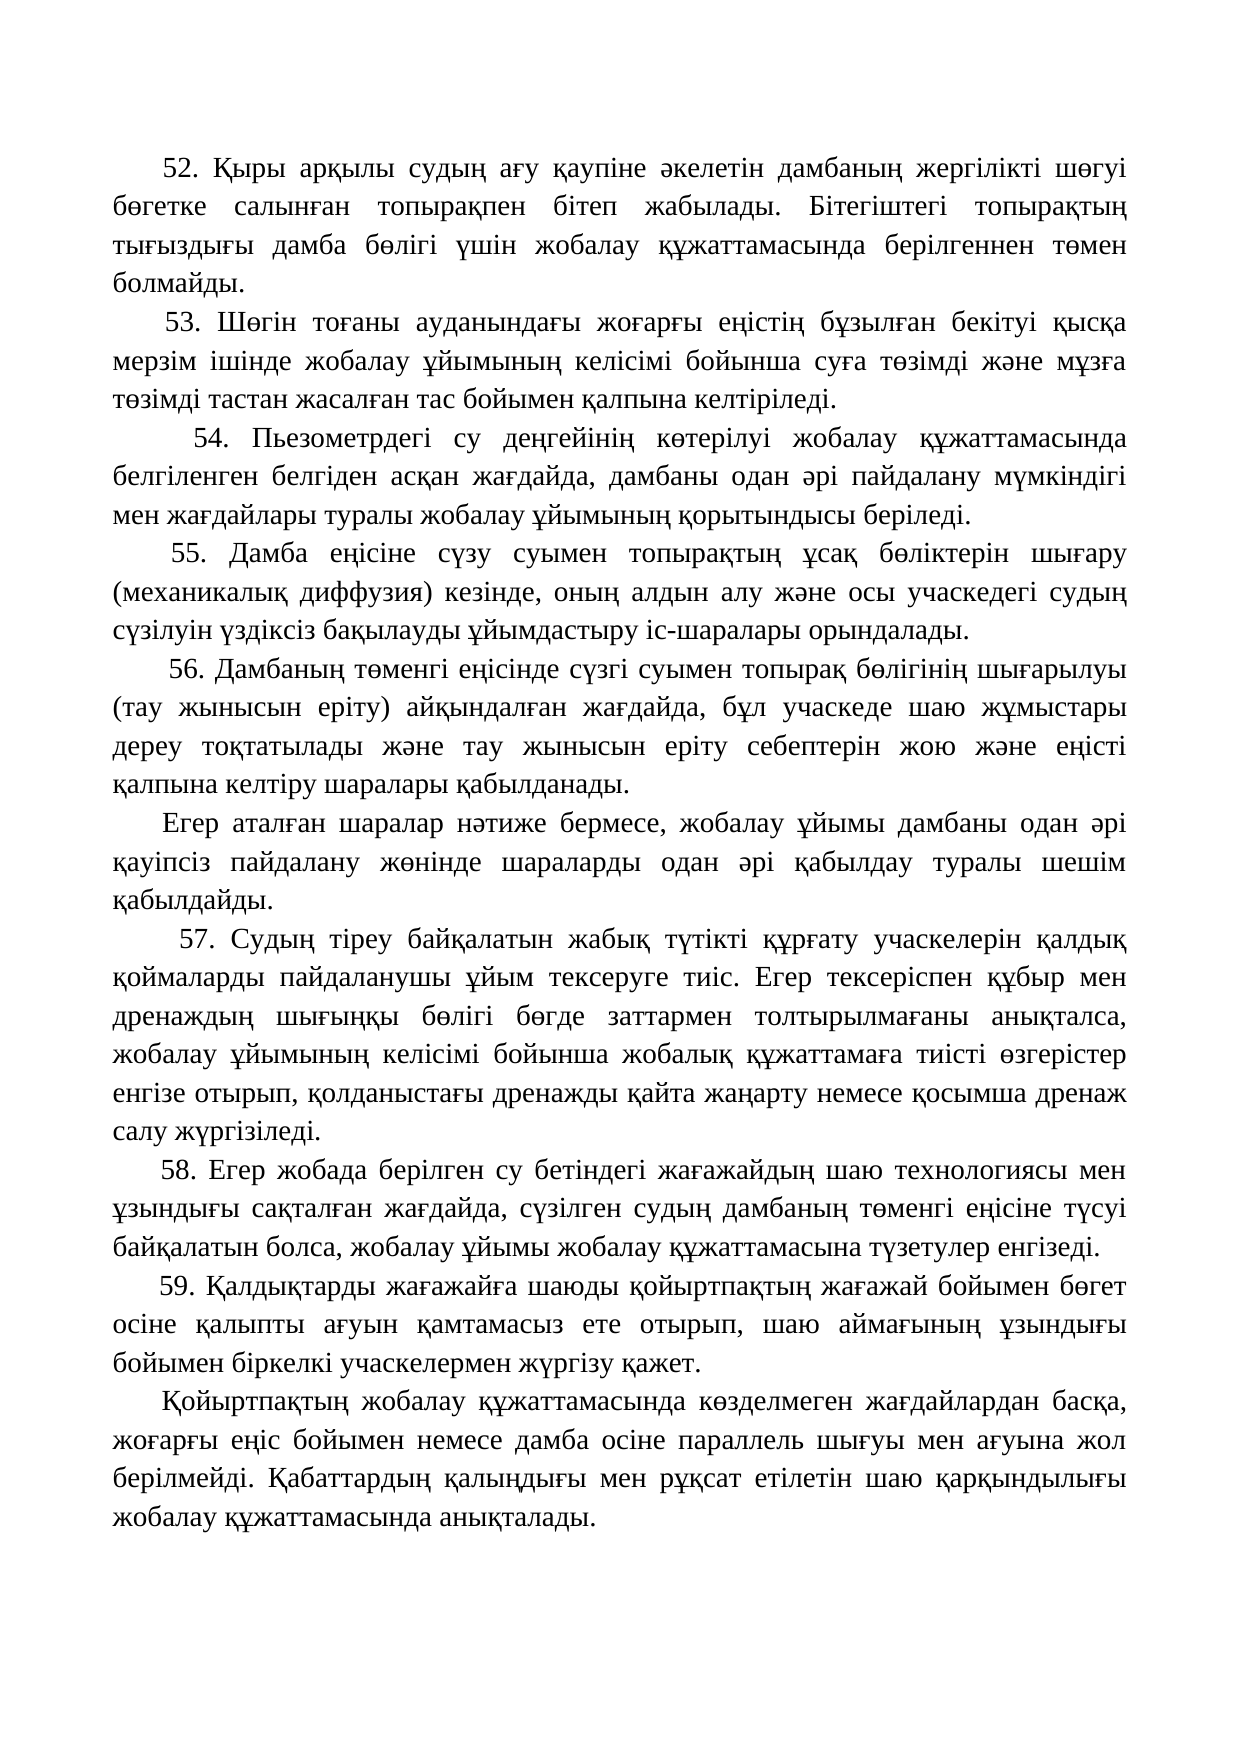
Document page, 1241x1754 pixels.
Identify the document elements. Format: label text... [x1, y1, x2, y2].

text 52. Қыры арқылы судың ағу қаупіне әкелетін дамбаның жергілікті шөгуі бөгетке салынған топырақпен бітеп жабылады. Бітегіштегі топырақтың тығыздығы дамба бөлігі үшін жобалау құжаттамасында берілгеннен төмен болмайды. [112, 150, 1128, 299]
text Егер аталған шаралар нәтиже бермесе, жобалау ұйымы дамбаны одан әрі қауіпсіз пайдалану жөнінде шараларды одан әрі қабылдау туралы шешім қабылдайды. [112, 805, 1128, 916]
text 54. Пьезометрдегі су деңгейінің көтерілуі жобалау құжаттамасында белгіленген белгіден асқан жағдайда, дамбаны одан әрі пайдалану мүмкіндігі мен жағдайлары туралы жобалау ұйымының қорытындысы беріледі. [112, 420, 1128, 530]
text 55. Дамба еңісіне сүзу суымен топырақтың ұсақ бөліктерін шығару (механикалық диффузия) кезінде, оның алдын алу және осы учаскедегі судың сүзілуін үздіксіз бақылауды ұйымдастыру іс-шаралары орындалады. [112, 535, 1128, 646]
text 59. Қалдықтарды жағажайға шаюды қойыртпақтың жағажай бойымен бөгет осіне қалыпты ағуын қамтамасыз ете отырып, шаю аймағының ұзындығы бойымен біркелкі учаскелермен жүргізу қажет. [112, 1268, 1128, 1378]
text 58. Егер жобада берілген су бетіндегі жағажайдың шаю технологиясы мен ұзындығы сақталған жағдайда, сүзілген судың дамбаның төменгі еңісіне түсуі байқалатын болса, жобалау ұйымы жобалау құжаттамасына түзетулер енгізеді. [112, 1152, 1128, 1263]
text 57. Судың тіреу байқалатын жабық түтікті құрғату учаскелерін қалдық қоймаларды пайдаланушы ұйым тексеруге тиіс. Егер тексеріспен құбыр мен дренаждың шығыңқы бөлігі бөгде заттармен толтырылмағаны анықталса, жобалау ұйымының келісімі бойынша жобалық құжаттамаға тиісті өзгерістер енгізе отырып, қолданыстағы дренажды қайта жаңарту немесе қосымша дренаж салу жүргізіледі. [112, 921, 1128, 1147]
text 53. Шөгін тоғаны ауданындағы жоғарғы еңістің бұзылған бекітуі қысқа мерзім ішінде жобалау ұйымының келісімі бойынша суға төзімді және мұзға төзімді тастан жасалған тас бойымен қалпына келтіріледі. [112, 304, 1128, 415]
text 56. Дамбаның төменгі еңісінде сүзгі суымен топырақ бөлігінің шығарылуы (тау жынысын еріту) айқындалған жағдайда, бұл учаскеде шаю жұмыстары дереу тоқтатылады және тау жынысын еріту себептерін жою және еңісті қалпына келтіру шаралары қабылданады. [112, 651, 1128, 800]
text Қойыртпақтың жобалау құжаттамасында көзделмеген жағдайлардан басқа, жоғарғы еңіс бойымен немесе дамба осіне параллель шығуы мен ағуына жол берілмейді. Қабаттардың қалыңдығы мен рұқсат етілетін шаю қарқындылығы жобалау құжаттамасында анықталады. [112, 1383, 1128, 1532]
